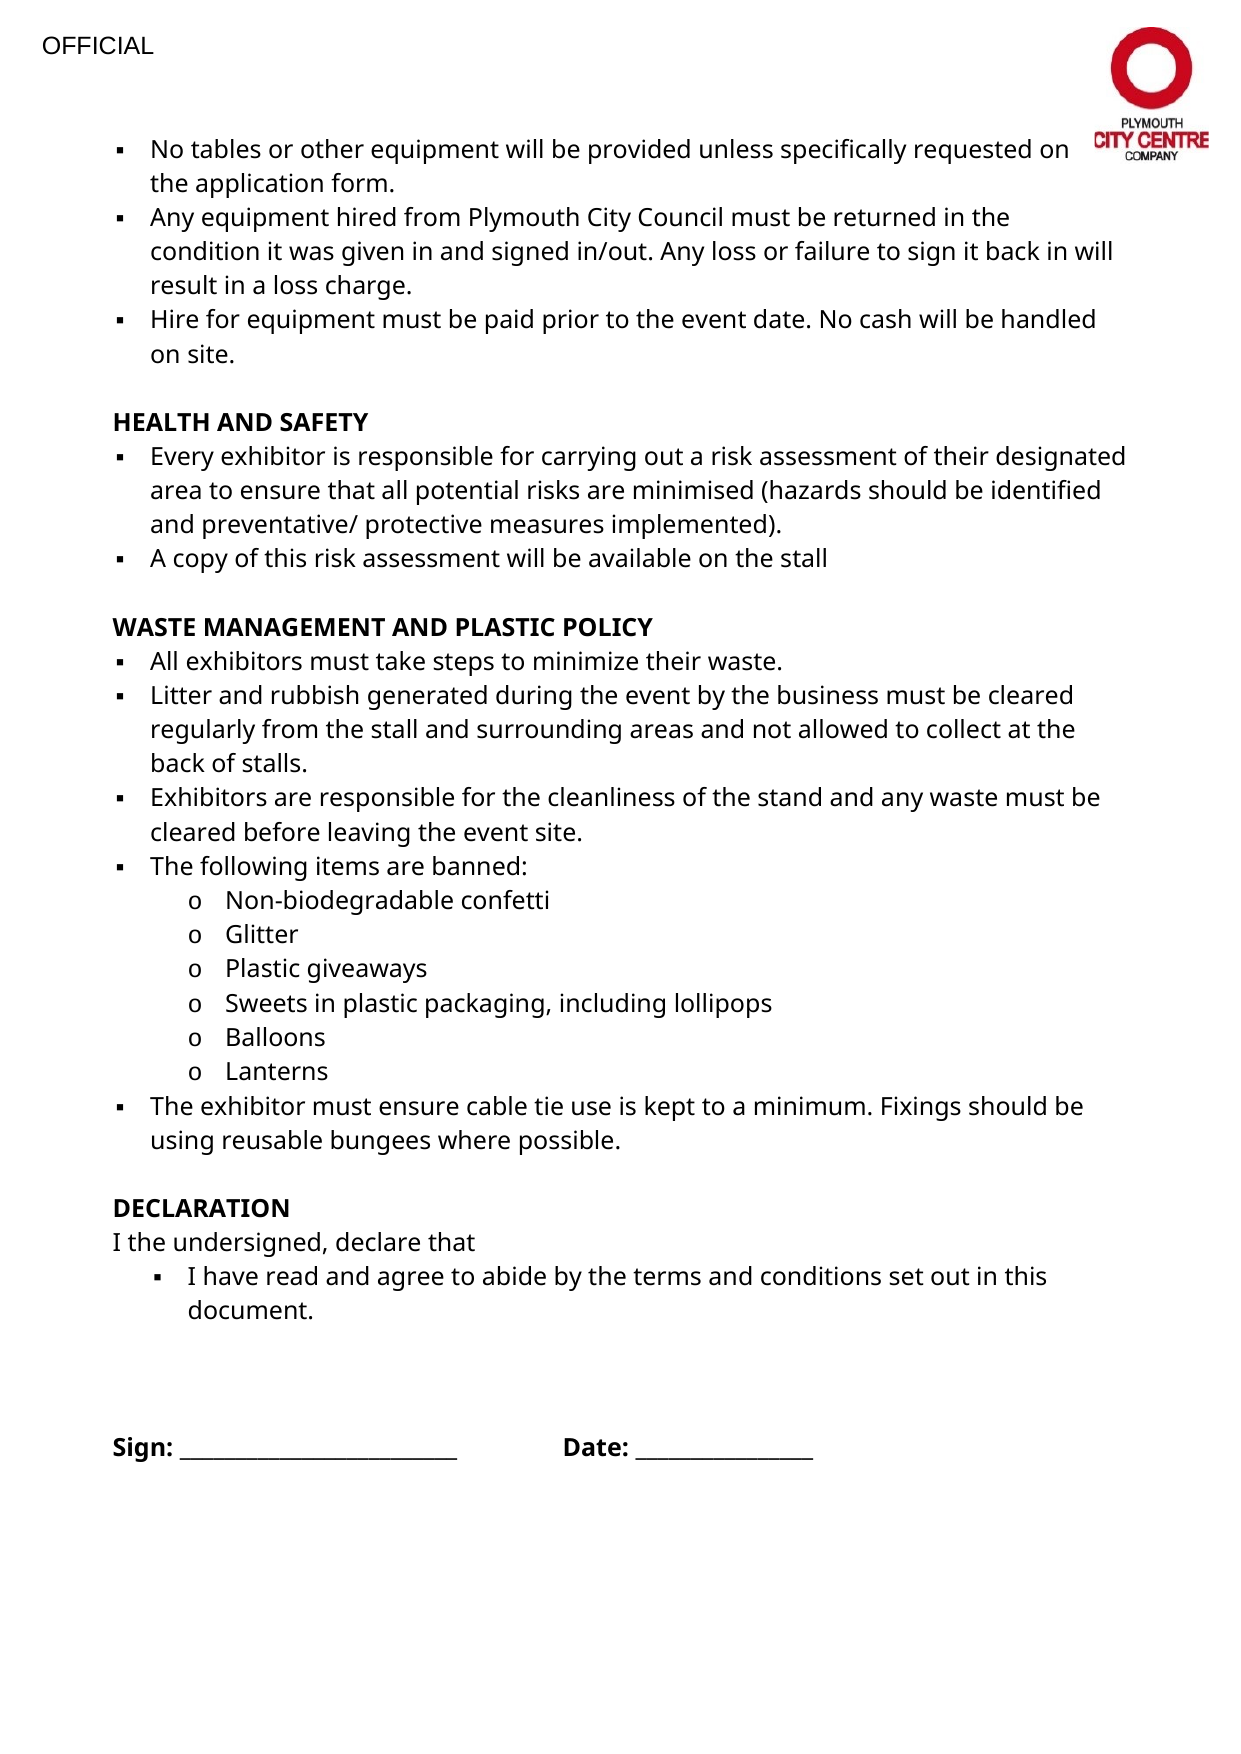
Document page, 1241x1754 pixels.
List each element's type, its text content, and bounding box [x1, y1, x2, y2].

list Every exhibitor is responsible for carrying out a risk assessment of their designated area to ensure that all potential risks are minimised (hazards should be identified and preventative/ protective measures implemented). [112, 438, 1128, 541]
list All exhibitors must take steps to minimize their waste. [112, 643, 1128, 678]
list I have read and agree to abide by the terms and conditions set out in this document. [150, 1259, 1128, 1327]
list Hire for equipment must be paid prior to the event date. No cash will be handled on site. [112, 302, 1128, 370]
list Non-biodegradable confetti [187, 883, 1128, 917]
text I the undersigned, declare that [112, 1225, 1128, 1259]
list Lanterns [187, 1054, 1128, 1088]
list Exhibitors are responsible for the cleanliness of the stand and any waste must be cleared before leaving the event site. [112, 780, 1128, 848]
list Any equipment hired from Plymouth City Council must be returned in the condition it was given in and signed in/out. Any loss or failure to sign it back in will result in a loss charge. [112, 200, 1128, 302]
list The following items are banned: [112, 848, 1128, 883]
text DECLARATION [112, 1191, 1128, 1225]
list Litter and rubbish generated during the event by the business must be cleared regularly from the stall and surrounding areas and not allowed to collect at the back of stalls. [112, 678, 1128, 780]
text WASTE MANAGEMENT AND PLASTIC POLICY [112, 609, 1128, 643]
text Sign: _________________________ Date: ________________ [112, 1429, 1128, 1463]
list Balloons [187, 1020, 1128, 1054]
text HEALTH AND SAFETY [112, 404, 1128, 438]
list Glitter [187, 917, 1128, 951]
list No tables or other equipment will be provided unless specifically requested on the application form. [112, 131, 1128, 200]
list A copy of this risk assessment will be available on the stall [112, 541, 1128, 575]
picture [1092, 27, 1209, 162]
list Plastic giveaways [187, 951, 1128, 985]
list Sweets in plastic packaging, including lollipops [187, 985, 1128, 1020]
list The exhibitor must ensure cable tie use is kept to a minimum. Fixings should be using reusable bungees where possible. [112, 1088, 1128, 1157]
